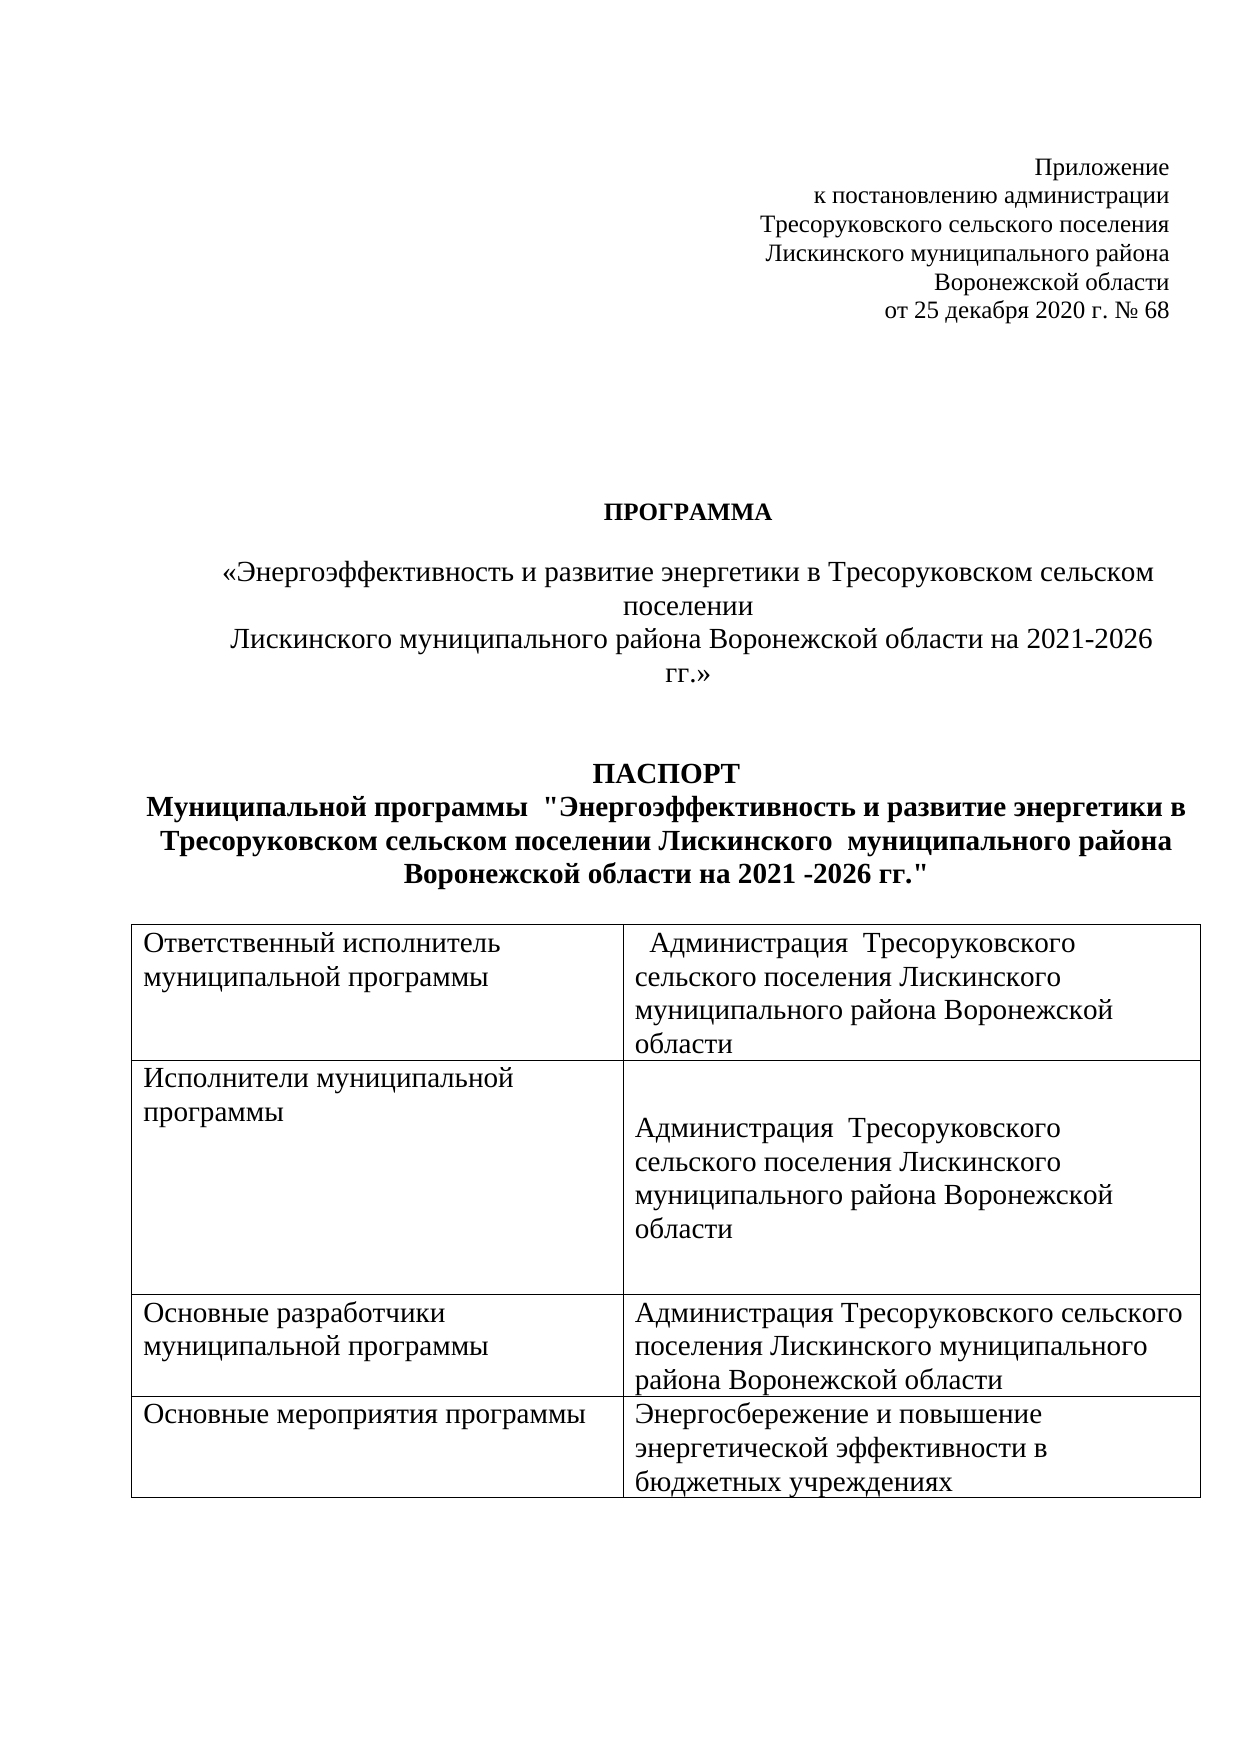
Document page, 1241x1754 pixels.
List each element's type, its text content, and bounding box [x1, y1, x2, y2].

text от 25 декабря 2020 г. № 68 [207, 295, 1169, 324]
table_cell Основные мероприятия программы [132, 1397, 623, 1497]
table_cell Основные разработчики муниципальной программы [132, 1295, 623, 1396]
text Воронежской области [207, 267, 1169, 295]
table_cell Администрация Тресоруковского сельского поселения Лискинского муниципального района Воронежской области [624, 1061, 1200, 1294]
text ПРОГРАММА [207, 497, 1169, 525]
text «Энергоэффективность и развитие энергетики в Тресоруковском сельском поселении [207, 554, 1169, 621]
text Тресоруковского сельского поселения [207, 209, 1169, 238]
text Лискинского муниципального района [207, 238, 1169, 267]
text Лискинского муниципального района Воронежской области на 2021-2026 гг.» [207, 621, 1169, 688]
table_cell Энергосбережение и повышение энергетической эффективности в бюджетных учреждениях [624, 1397, 1200, 1497]
table_cell Ответственный исполнитель муниципальной программы [132, 925, 623, 1059]
table_cell Администрация Тресоруковского сельского поселения Лискинского муниципального района Воронежской области [624, 925, 1200, 1059]
text Приложение [207, 152, 1169, 180]
table_header ПАСПОРТ Муниципальной программы "Энергоэффективность и развитие энергетики в Тресоруковском сельском поселении Лискинского муниципального района Воронежской области на 2021 -2026 гг." [132, 688, 1201, 924]
text к постановлению администрации [207, 180, 1169, 209]
table_cell Администрация Тресоруковского сельского поселения Лискинского муниципального района Воронежской области [624, 1295, 1200, 1396]
table_cell Исполнители муниципальной программы [132, 1061, 623, 1294]
